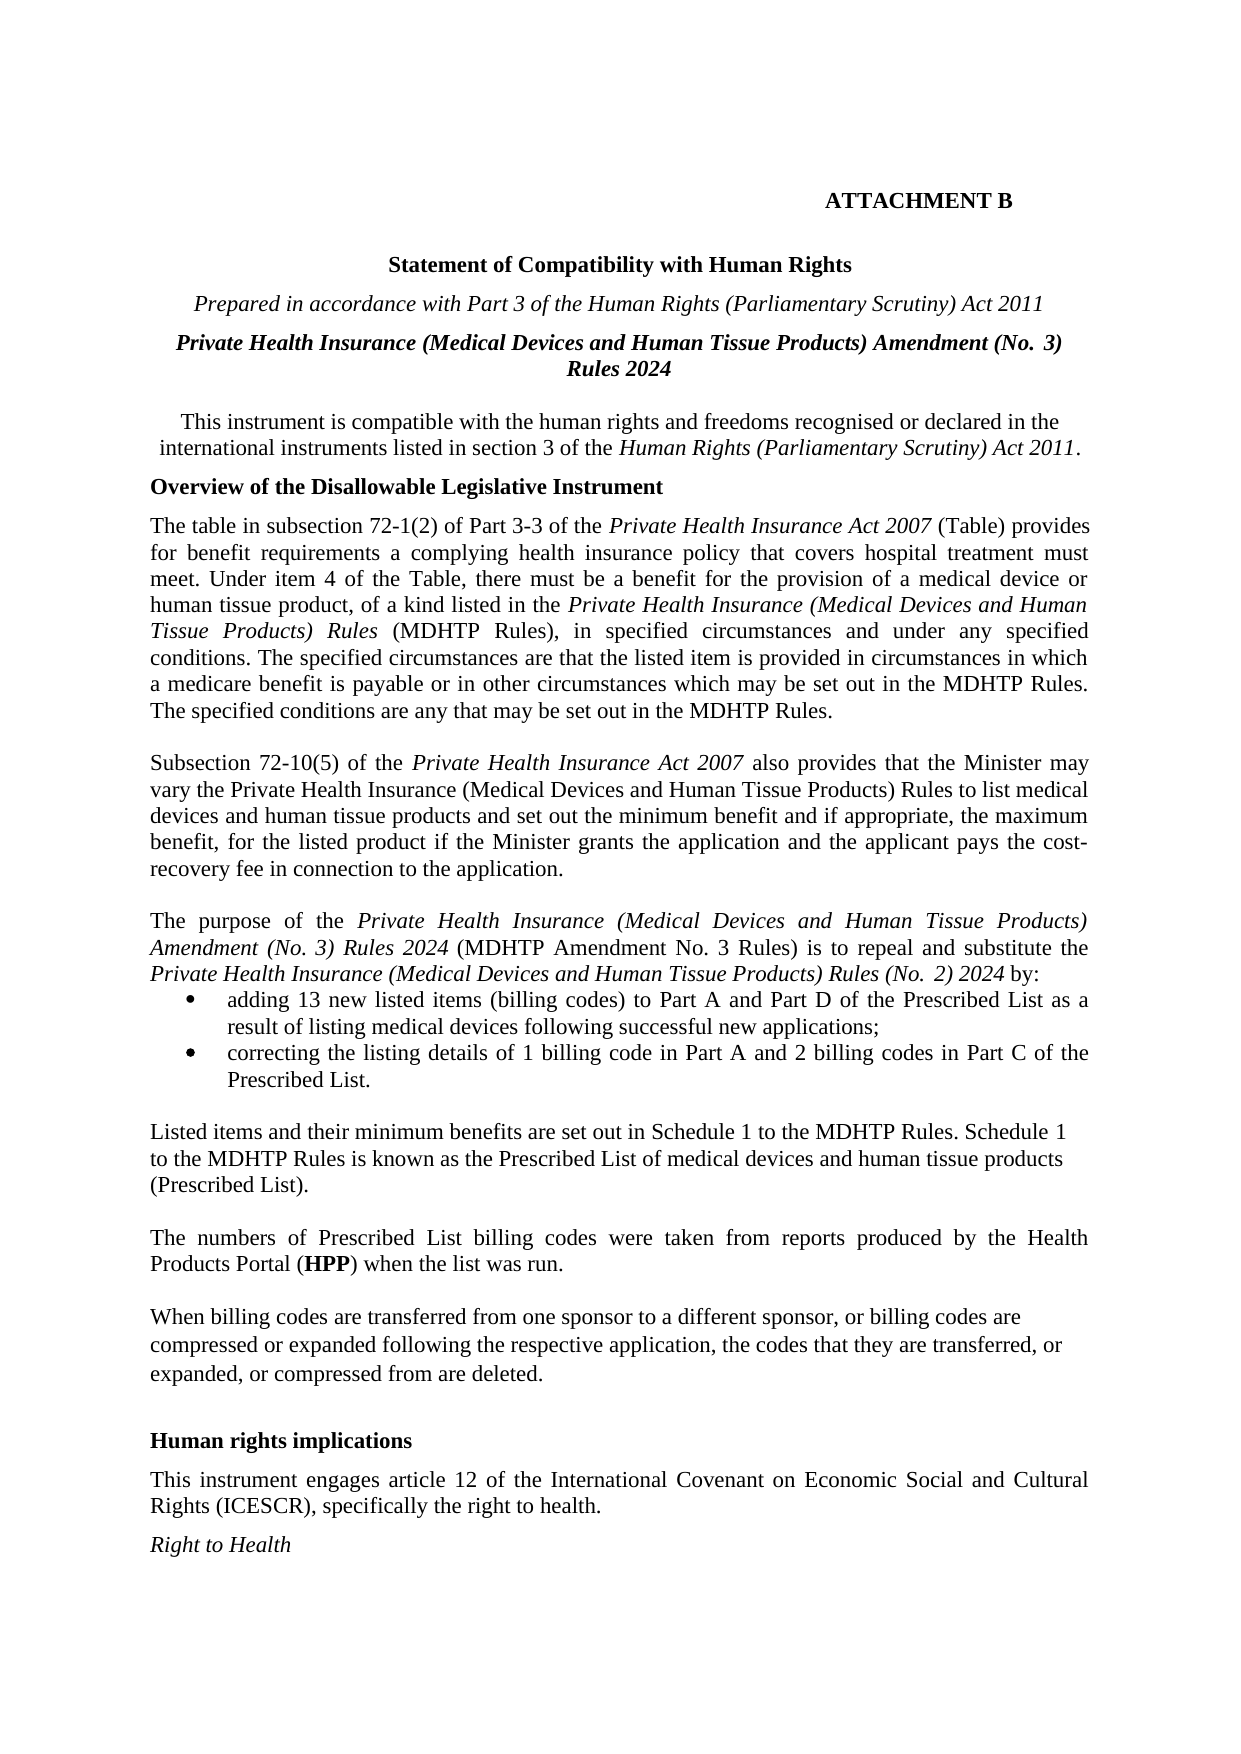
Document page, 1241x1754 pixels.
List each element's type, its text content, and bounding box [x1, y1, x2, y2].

list correcting the listing details of 1 billing code in Part A and 2 billing codes in Part C of the Prescribed List. [186, 1039, 1090, 1092]
text Private Health Insurance (Medical Devices and Human Tissue Products) Amendment (No. 3) Rules 2024 This instrument is compatible with the human rights and freedoms recognised or declared in the international instruments listed in section 3 of the Human Rights (Parliamentary Scrutiny) Act 2011. [150, 329, 1090, 461]
text Human rights implications [150, 1427, 1090, 1453]
list adding 13 new listed items (billing codes) to Part A and Part D of the Prescribed List as a result of listing medical devices following successful new applications; [186, 987, 1090, 1039]
text Listed items and their minimum benefits are set out in Schedule 1 to the MDHTP Rules. Schedule 1 to the MDHTP Rules is known as the Prescribed List of medical devices and human tissue products (Prescribed List). [150, 1118, 1090, 1197]
text Overview of the Disallowable Legislative Instrument [150, 473, 1090, 500]
text Prepared in accordance with Part 3 of the Human Rights (Parliamentary Scrutiny) Act 2011 [150, 290, 1090, 317]
text The purpose of the Private Health Insurance (Medical Devices and Human Tissue Products) Amendment (No. 3) Rules 2024 (MDHTP Amendment No. 3 Rules) is to repeal and substitute the Private Health Insurance (Medical Devices and Human Tissue Products) Rules (No. 2) 2024 by: [150, 907, 1090, 987]
text The table in subsection 72-1(2) of Part 3-3 of the Private Health Insurance Act 2007 (Table) provides for benefit requirements a complying health insurance policy that covers hospital treatment must meet. Under item 4 of the Table, there must be a benefit for the provision of a medical device or human tissue product, of a kind listed in the Private Health Insurance (Medical Devices and Human Tissue Products) Rules (MDHTP Rules), in specified circumstances and under any specified conditions. The specified circumstances are that the listed item is provided in circumstances in which a medicare benefit is payable or in other circumstances which may be set out in the MDHTP Rules. The specified conditions are any that may be set out in the MDHTP Rules. [150, 512, 1090, 723]
text This instrument engages article 12 of the International Covenant on Economic Social and Cultural Rights (ICESCR), specifically the right to health. [150, 1466, 1090, 1518]
text ATTACHMENT B [750, 187, 1090, 214]
text When billing codes are transferred from one sponsor to a different sponsor, or billing codes are compressed or expanded following the respective application, the codes that they are transferred, or expanded, or compressed from are deleted. [150, 1303, 1090, 1386]
text Right to Health [150, 1531, 1090, 1557]
text Subsection 72-10(5) of the Private Health Insurance Act 2007 also provides that the Minister may vary the Private Health Insurance (Medical Devices and Human Tissue Products) Rules to list medical devices and human tissue products and set out the minimum benefit and if appropriate, the maximum benefit, for the listed product if the Minister grants the application and the applicant pays the cost-recovery fee in connection to the application. [150, 749, 1090, 881]
text The numbers of Prescribed List billing codes were taken from reports produced by the Health Products Portal (HPP) when the list was run. [150, 1224, 1090, 1276]
text Statement of Compatibility with Human Rights [150, 251, 1090, 278]
